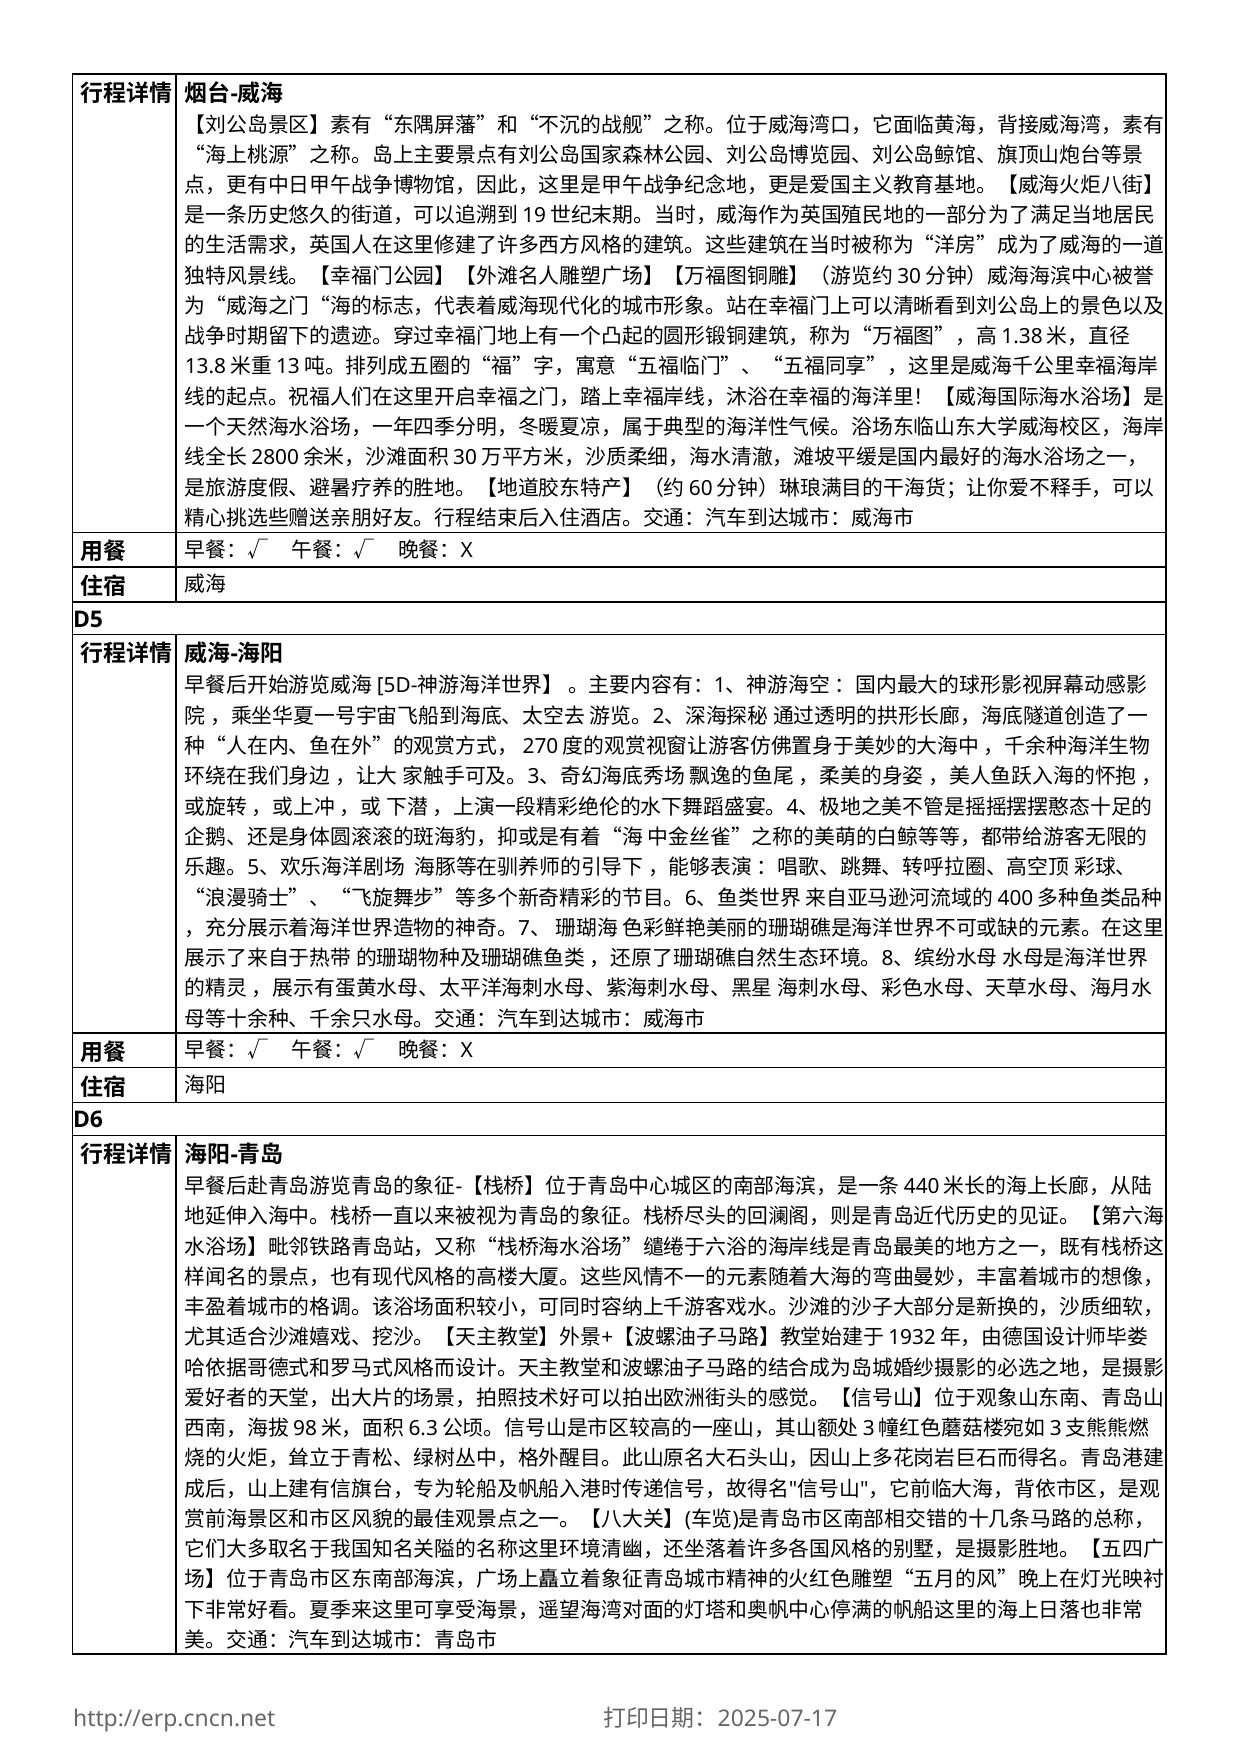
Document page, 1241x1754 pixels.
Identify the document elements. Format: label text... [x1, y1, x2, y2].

table_cell 行程详情 [73, 635, 175, 1032]
table_cell 行程详情 [73, 75, 175, 531]
table_cell 住宿 [73, 1068, 175, 1102]
table_cell 早餐：√ 午餐：√ 晚餐：X [177, 1034, 1165, 1067]
table_cell 行程详情 [73, 1136, 175, 1653]
table_cell 威海-海阳 早餐后开始游览威海 [5D-神游海洋世界】 。主要内容有： [177, 635, 1165, 1032]
table_cell 住宿 [73, 568, 175, 601]
table_cell D5 [73, 603, 1165, 634]
table_cell 用餐 [73, 1034, 175, 1067]
table_cell 威海 [177, 568, 1165, 601]
table_cell 早餐：√ 午餐：√ 晚餐：X [177, 533, 1165, 566]
table_cell 海阳-青岛 早餐后赴青岛游览青岛的象征-【栈桥】位于青岛中心城区的南部海滨，是一条440米长的海上长廊，从陆地延伸入海中。栈桥一直以来被视为青岛的象征。栈桥尽头的回澜阁，则是青岛近代历史的见证。 [177, 1136, 1165, 1653]
table_cell 海阳 [177, 1068, 1165, 1102]
table_cell D6 [73, 1103, 1165, 1134]
table_cell 烟台-威海 【刘公岛景区】素有“东隅屏藩”和“不沉的战舰”之称。位于威海湾口，它面临黄海，背接威海湾，素有“海上桃源”之称。岛上主要景点有刘公岛国家森林公园、刘公岛博览园、刘公岛鲸馆、旗顶山炮台等景点，更有中日甲午战争博物馆，因此，这里是甲午战争纪念地，更是爱国主义教育基地。 [177, 75, 1165, 531]
table_cell 用餐 [73, 533, 175, 566]
